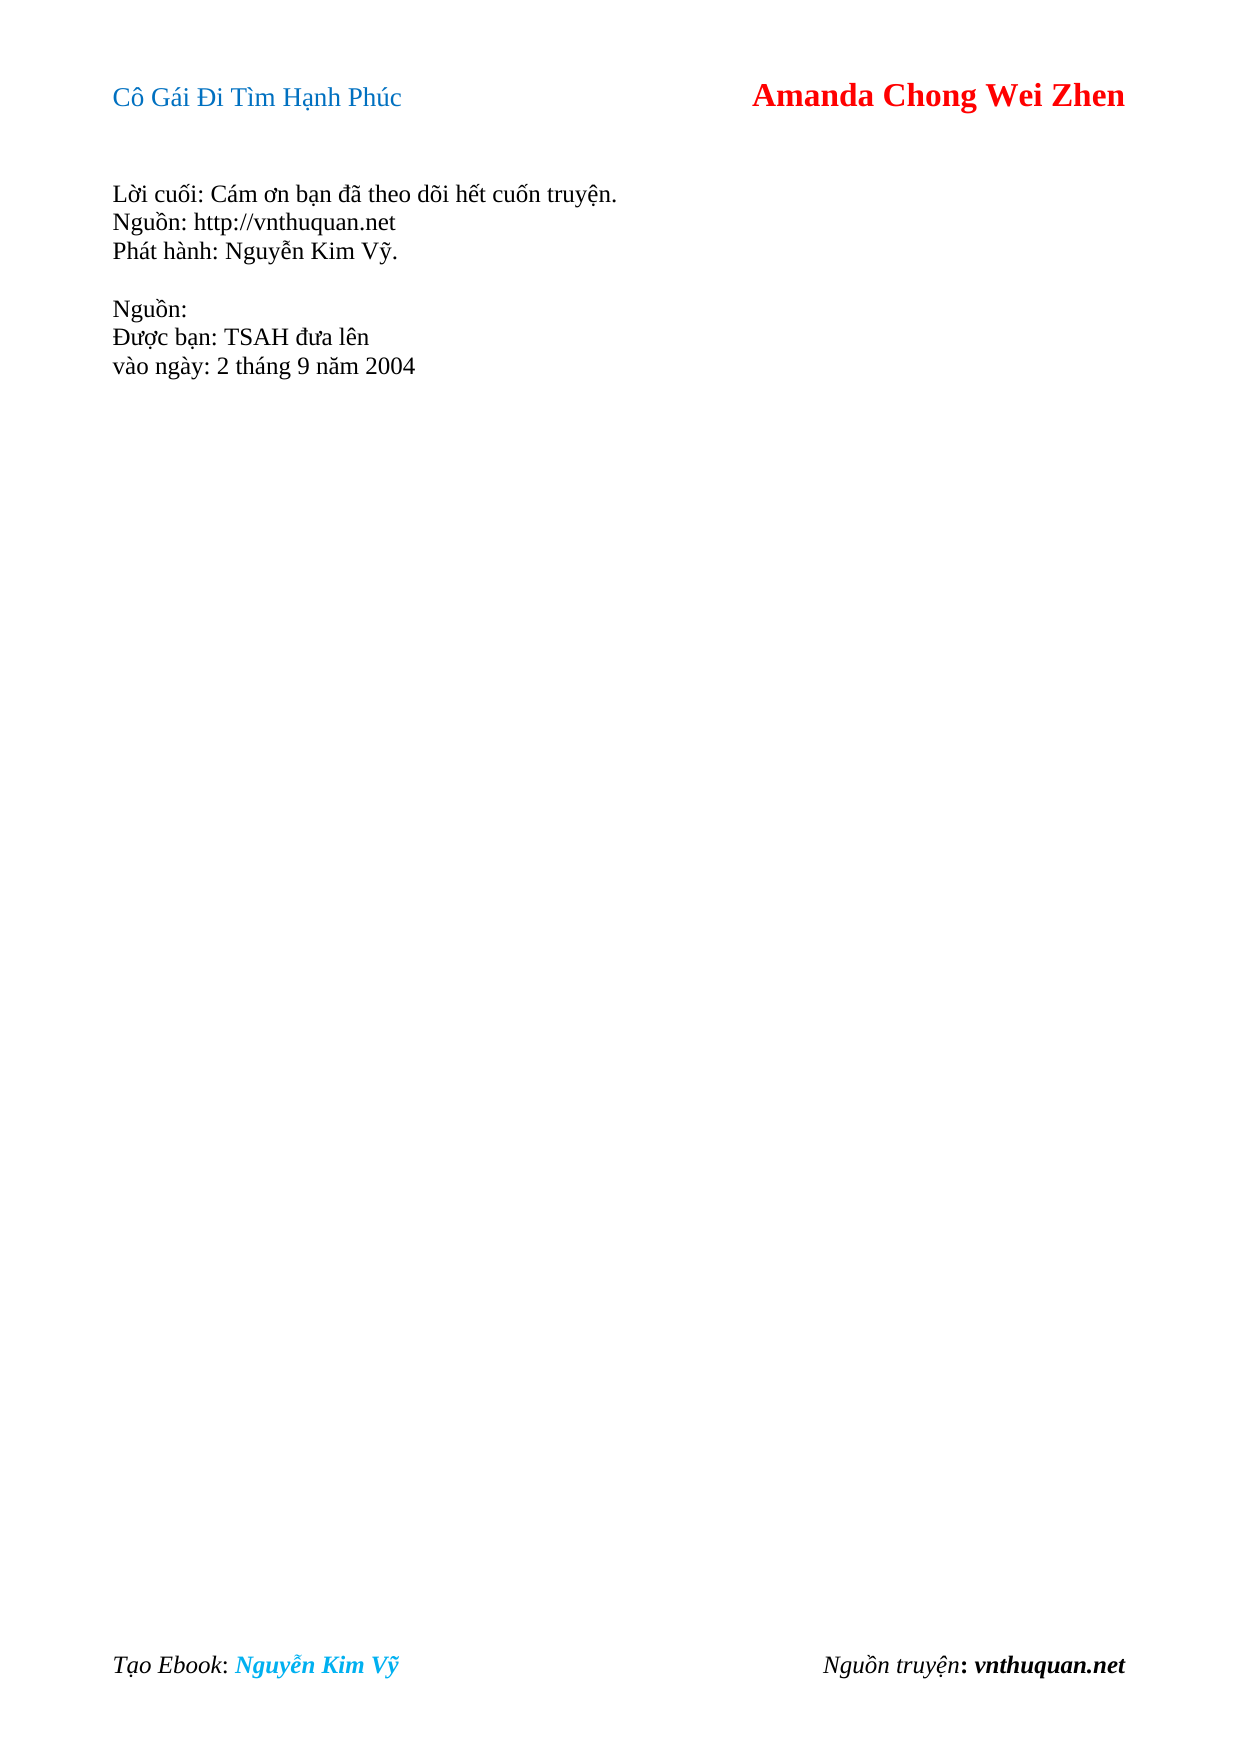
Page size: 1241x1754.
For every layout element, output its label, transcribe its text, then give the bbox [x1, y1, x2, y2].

text Lời cuối: Cám ơn bạn đã theo dõi hết cuốn truyện. Nguồn: http://vnthuquan.net Phát hành: Nguyễn Kim Vỹ. Nguồn: Được bạn: TSAH đưa lên vào ngày: 2 tháng 9 năm 2004 [112, 150, 1128, 380]
